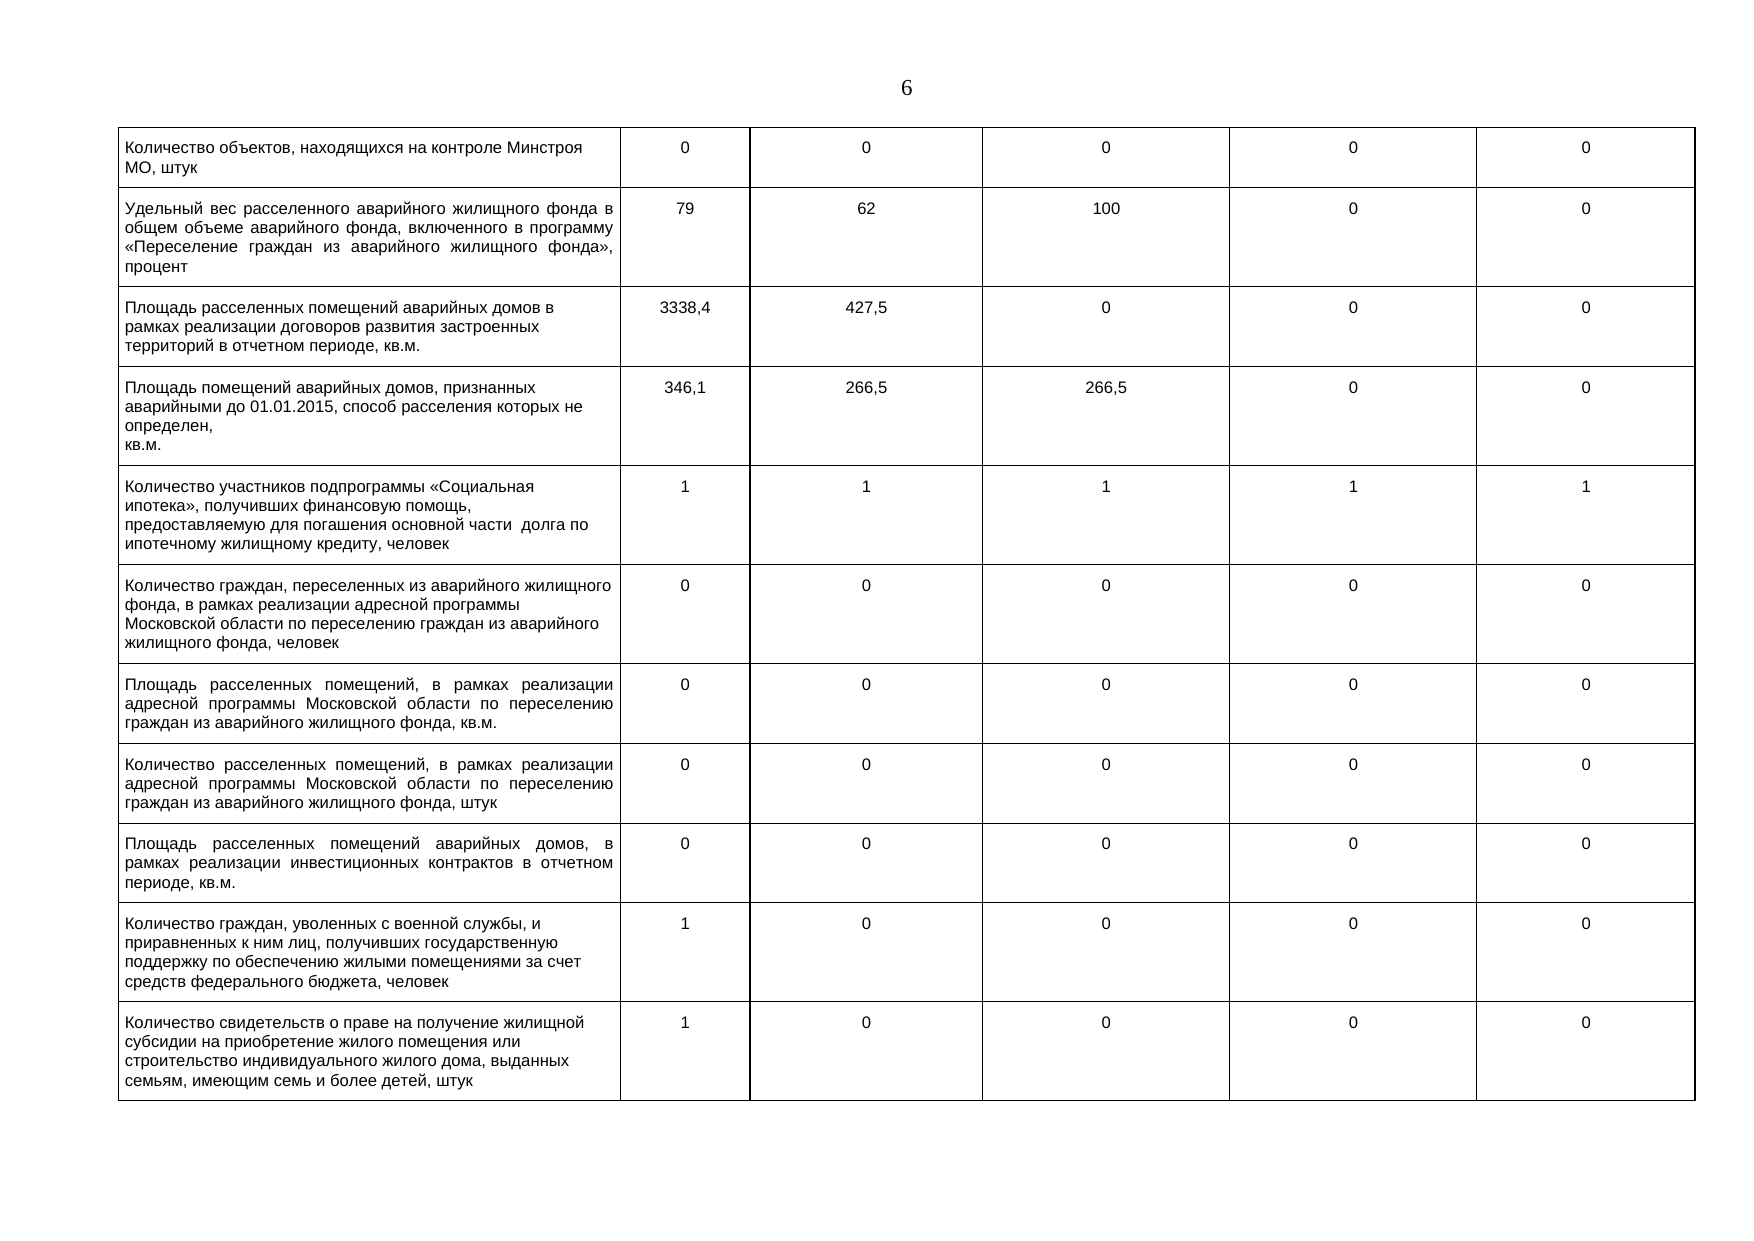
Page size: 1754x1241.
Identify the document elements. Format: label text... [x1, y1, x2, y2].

table_cell Количество граждан, переселенных из аварийного жилищного фонда, в рамках реализации адресной программы Московской области по переселению граждан из аварийного жилищного фонда, человек [119, 565, 620, 663]
table_cell 0 [751, 903, 982, 1001]
table_cell 1 [621, 1002, 749, 1100]
table_cell 1 [1230, 466, 1476, 564]
table_cell 266,5 [751, 367, 982, 465]
table_cell 0 [1477, 188, 1694, 286]
table_cell 0 [1230, 565, 1476, 663]
table_cell 3338,4 [621, 287, 749, 366]
table_cell 0 [983, 287, 1229, 366]
table_cell 0 [983, 565, 1229, 663]
table_cell 100 [983, 188, 1229, 286]
table_cell 0 [751, 1002, 982, 1100]
table_cell 0 [1477, 1002, 1694, 1100]
table_cell 0 [983, 824, 1229, 902]
table_cell 0 [1477, 565, 1694, 663]
table_cell Количество свидетельств о праве на получение жилищной субсидии на приобретение жилого помещения или строительство индивидуального жилого дома, выданных семьям, имеющим семь и более детей, штук [119, 1002, 620, 1100]
table_cell 0 [751, 824, 982, 902]
table_cell 0 [621, 128, 749, 187]
table_cell Количество участников подпрограммы «Социальная ипотека», получивших финансовую помощь, предоставляемую для погашения основной части долга по ипотечному жилищному кредиту, человек [119, 466, 620, 564]
table_cell 346,1 [621, 367, 749, 465]
table_cell Площадь расселенных помещений, в рамках реализации адресной программы Московской области по переселению граждан из аварийного жилищного фонда, кв.м. [119, 664, 620, 743]
table_cell 0 [1230, 128, 1476, 187]
table_cell Площадь помещений аварийных домов, признанных аварийными до 01.01.2015, способ расселения которых не определен, кв.м. [119, 367, 620, 465]
table_cell Удельный вес расселенного аварийного жилищного фонда в общем объеме аварийного фонда, включенного в программу «Переселение граждан из аварийного жилищного фонда», процент [119, 188, 620, 286]
table_cell 0 [1477, 903, 1694, 1001]
table_cell Количество граждан, уволенных с военной службы, и приравненных к ним лиц, получивших государственную поддержку по обеспечению жилыми помещениями за счет средств федерального бюджета, человек [119, 903, 620, 1001]
table_cell Площадь расселенных помещений аварийных домов в рамках реализации договоров развития застроенных территорий в отчетном периоде, кв.м. [119, 287, 620, 366]
table_cell 1 [621, 903, 749, 1001]
table_cell 0 [983, 664, 1229, 743]
table_cell Площадь расселенных помещений аварийных домов, в рамках реализации инвестиционных контрактов в отчетном периоде, кв.м. [119, 824, 620, 902]
table_cell 0 [983, 744, 1229, 822]
table_cell 0 [621, 744, 749, 822]
table_cell 0 [621, 824, 749, 902]
table_cell Количество расселенных помещений, в рамках реализации адресной программы Московской области по переселению граждан из аварийного жилищного фонда, штук [119, 744, 620, 822]
table_cell 0 [1230, 744, 1476, 822]
table_cell 0 [1230, 287, 1476, 366]
table_cell 427,5 [751, 287, 982, 366]
table_cell 0 [1477, 664, 1694, 743]
table_cell 0 [1477, 128, 1694, 187]
table_cell 0 [751, 664, 982, 743]
table_cell 266,5 [983, 367, 1229, 465]
table_cell 0 [1477, 367, 1694, 465]
table_cell 0 [1230, 664, 1476, 743]
table_cell 1 [1477, 466, 1694, 564]
table_cell 0 [1230, 903, 1476, 1001]
table_cell 0 [621, 664, 749, 743]
table_cell 62 [751, 188, 982, 286]
table_cell 1 [621, 466, 749, 564]
table_cell 0 [751, 565, 982, 663]
table_cell 0 [751, 128, 982, 187]
table_cell 79 [621, 188, 749, 286]
table_cell 0 [1230, 824, 1476, 902]
table_cell 0 [983, 903, 1229, 1001]
table_cell 0 [1230, 367, 1476, 465]
table_cell 0 [1477, 287, 1694, 366]
table_cell 0 [751, 744, 982, 822]
table_cell Количество объектов, находящихся на контроле Минстроя МО, штук [119, 128, 620, 187]
table_cell 0 [1477, 744, 1694, 822]
table_cell 0 [983, 1002, 1229, 1100]
table_cell 0 [1230, 188, 1476, 286]
table_cell 0 [983, 128, 1229, 187]
table_cell 0 [621, 565, 749, 663]
table_cell 0 [1230, 1002, 1476, 1100]
table_cell 0 [1477, 824, 1694, 902]
table_cell 1 [983, 466, 1229, 564]
table_cell 1 [751, 466, 982, 564]
